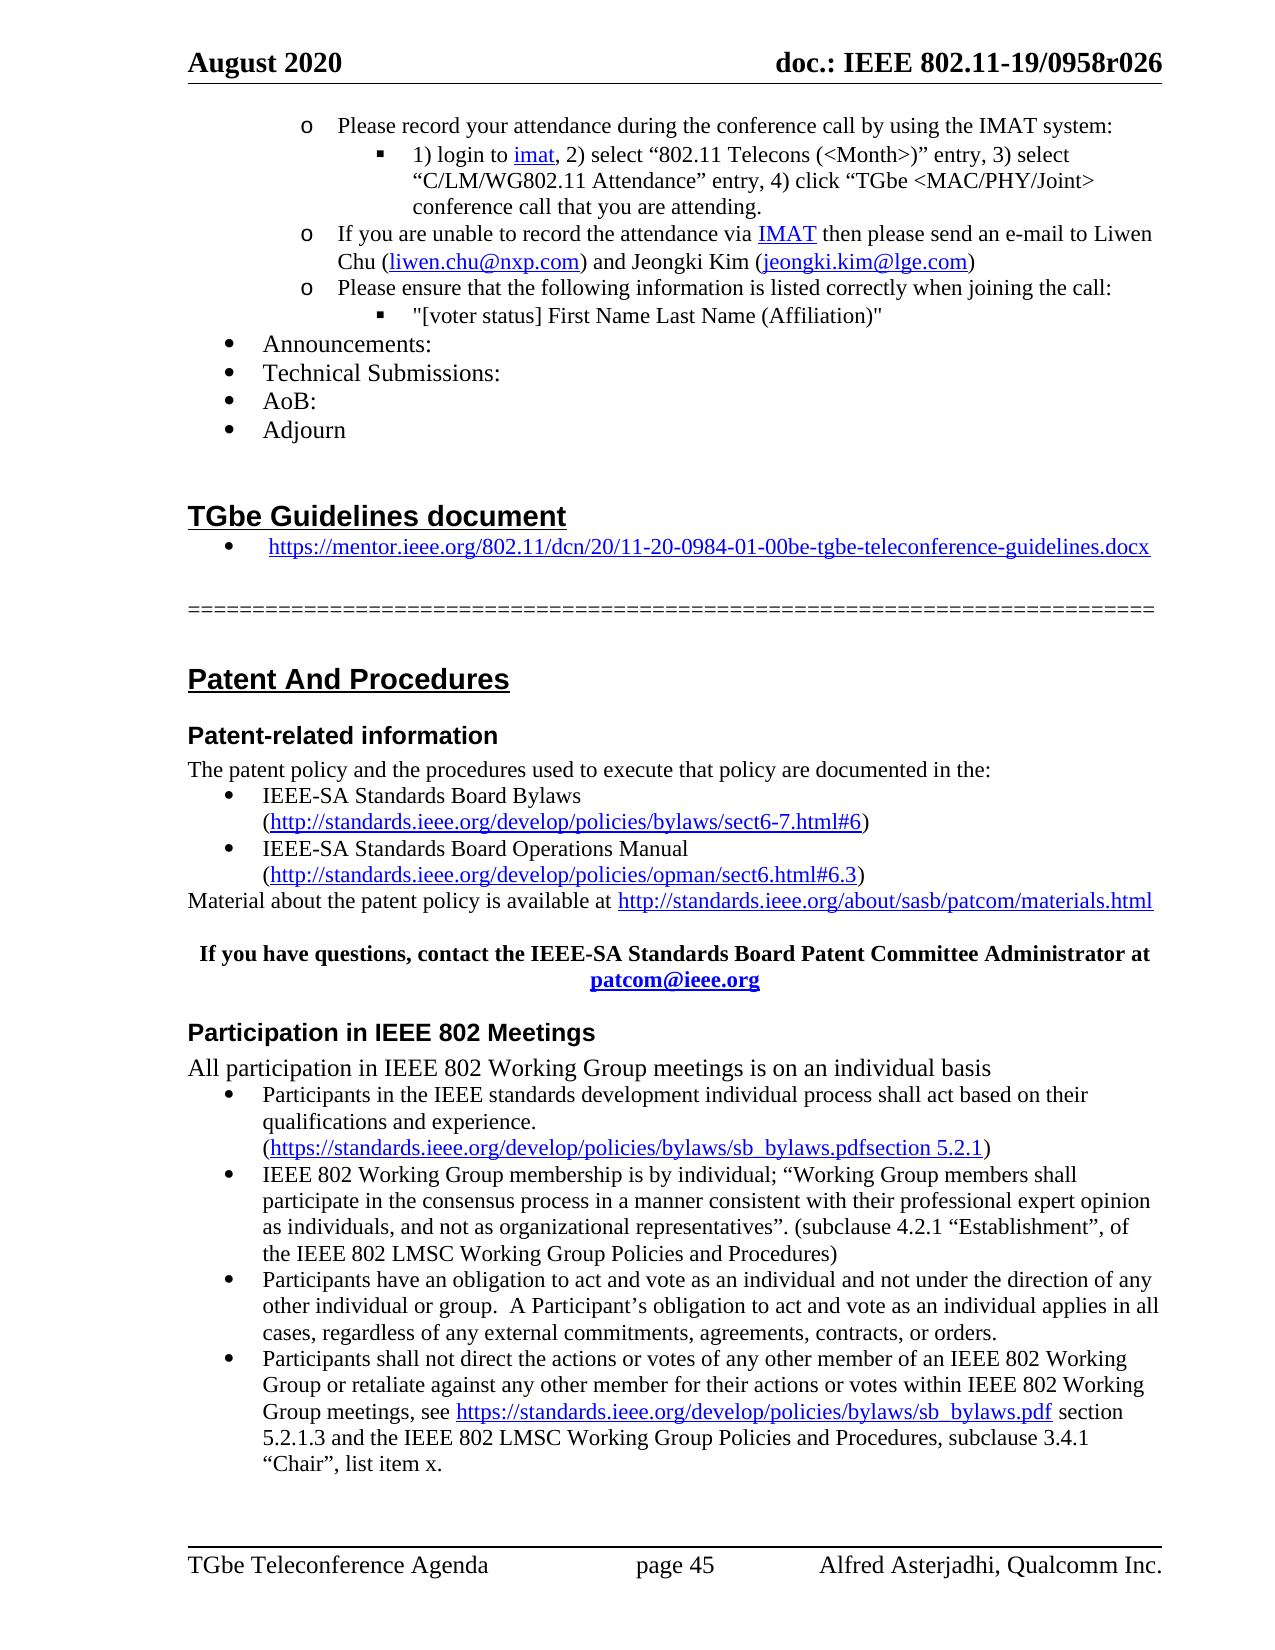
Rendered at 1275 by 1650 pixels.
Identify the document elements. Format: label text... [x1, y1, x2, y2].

text The patent policy and the procedures used to execute that policy are documented in the: [187, 756, 1162, 782]
list Please record your attendance during the conference call by using the IMAT system: [300, 112, 1162, 141]
subtitle Patent And Procedures [187, 662, 1162, 696]
text =========================================================================== [187, 596, 1162, 622]
list Technical Submissions: [225, 358, 1162, 386]
text Material about the patent policy is available at http://standards.ieee.org/about/sasb/patcom/materials.html [187, 887, 1162, 914]
list https://mentor.ieee.org/802.11/dcn/20/11-20-0984-01-00be-tgbe-teleconference-guidelines.docx [225, 533, 1162, 559]
list IEEE-SA Standards Board Bylaws [225, 782, 1162, 808]
list If you are unable to record the attendance via IMAT then please send an e-mail to Liwen Chu (liwen.chu@nxp.com) and Jeongki Kim (jeongki.kim@lge.com) [300, 220, 1162, 274]
list AoB: [225, 386, 1162, 415]
subtitle Participation in IEEE 802 Meetings [187, 1018, 1162, 1047]
list (http://standards.ieee.org/develop/policies/bylaws/sect6-7.html#6) [262, 808, 1162, 835]
list IEEE 802 Working Group membership is by individual; “Working Group members shall participate in the consensus process in a manner consistent with their professional expert opinion as individuals, and not as organizational representatives”. (subclause 4.2.1 “Establishment”, of the IEEE 802 LMSC Working Group Policies and Procedures) [225, 1161, 1162, 1266]
list Please ensure that the following information is listed correctly when joining the call: [300, 274, 1162, 303]
list Participants shall not direct the actions or votes of any other member of an IEEE 802 Working Group or retaliate against any other member for their actions or votes within IEEE 802 Working Group meetings, see https://standards.ieee.org/develop/policies/bylaws/sb_bylaws.pdf section 5.2.1.3 and the IEEE 802 LMSC Working Group Policies and Procedures, subclause 3.4.1 “Chair”, list item x. [225, 1345, 1162, 1477]
list Announcements: [225, 329, 1162, 358]
text All participation in IEEE 802 Working Group meetings is on an individual basis [187, 1053, 1162, 1082]
list Participants in the IEEE standards development individual process shall act based on their qualifications and experience. (https://standards.ieee.org/develop/policies/bylaws/sb_bylaws.pdfsection 5.2.1) [225, 1082, 1162, 1161]
subtitle TGbe Guidelines document [187, 499, 1162, 533]
list Participants have an obligation to act and vote as an individual and not under the direction of any other individual or group. A Participant’s obligation to act and vote as an individual applies in all cases, regardless of any external commitments, agreements, contracts, or orders. [225, 1266, 1162, 1345]
list IEEE-SA Standards Board Operations Manual (http://standards.ieee.org/develop/policies/opman/sect6.html#6.3) [225, 835, 1162, 887]
list Adjourn [225, 415, 1162, 444]
list 1) login to imat, 2) select “802.11 Telecons (<Month>)” entry, 3) select “C/LM/WG802.11 Attendance” entry, 4) click “TGbe <MAC/PHY/Joint> conference call that you are attending. [375, 141, 1162, 220]
subtitle Patent-related information [187, 721, 1162, 749]
list "[voter status] First Name Last Name (Affiliation)" [375, 303, 1162, 329]
text If you have questions, contact the IEEE-SA Standards Board Patent Committee Administrator at patcom@ieee.org [187, 940, 1162, 993]
